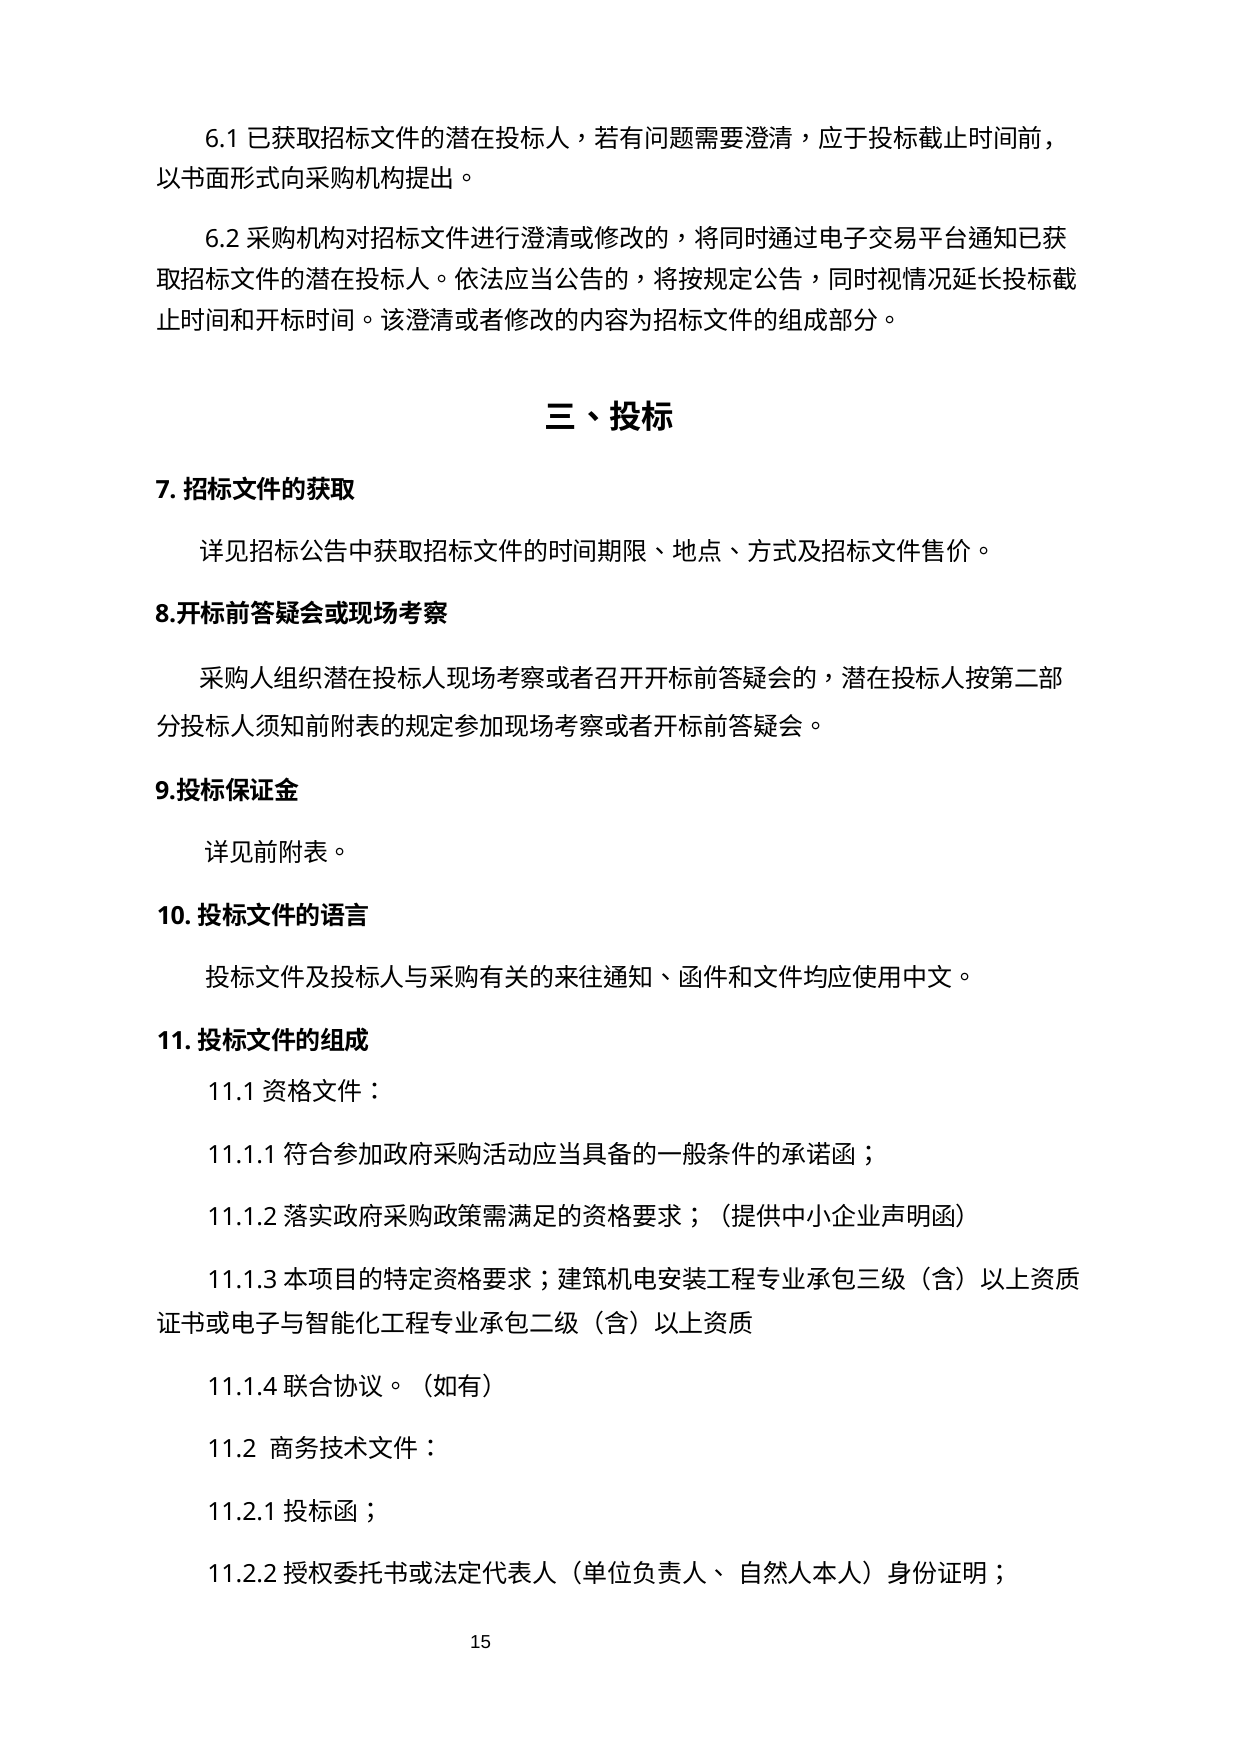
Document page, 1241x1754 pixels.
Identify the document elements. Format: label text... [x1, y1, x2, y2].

text 11.1.3 本项目的特定资格要求；建筑机电安装工程专业承包三级（含）以上资质证书或电子与智能化工程专业承包二级（含）以上资质 [156, 1261, 1086, 1340]
text 详见招标公告中获取招标文件的时间期限、地点、方式及招标文件售价。 [199, 536, 1086, 567]
text 11. 投标文件的组成 [157, 1024, 1086, 1055]
text 投标文件及投标人与采购有关的来往通知、函件和文件均应使用中文。 [205, 962, 1086, 993]
text 11.1 资格文件： [156, 1074, 1086, 1108]
text 11.1.1 符合参加政府采购活动应当具备的一般条件的承诺函； [156, 1136, 1086, 1170]
text 6.2 采购机构对招标文件进行澄清或修改的，将同时通过电子交易平台通知已获取招标文件的潜在投标人。依法应当公告的，将按规定公告，同时视情况延长投标截止时间和开标时间。该澄清或者修改的内容为招标文件的组成部分。 [156, 221, 1086, 336]
text 采购人组织潜在投标人现场考察或者召开开标前答疑会的，潜在投标人按第二部 分投标人须知前附表的规定参加现场考察或者开标前答疑会。 [156, 660, 1086, 743]
text 11.2.1 投标函； [156, 1493, 1086, 1528]
text 11.1.4 联合协议。（如有） [156, 1368, 1086, 1402]
text 11.2 商务技术文件： [156, 1431, 1086, 1465]
text 三、投标 [544, 396, 1086, 437]
text 6.1 已获取招标文件的潜在投标人，若有问题需要澄清，应于投标截止时间前，以书面形式向采购机构提出。 [156, 118, 1086, 195]
text 9.投标保证金 [155, 774, 1086, 806]
text 7. 招标文件的获取 [155, 473, 1086, 504]
text 详见前附表。 [204, 837, 1086, 868]
text 8.开标前答疑会或现场考察 [155, 598, 1086, 629]
text 11.2.2 授权委托书或法定代表人（单位负责人、 自然人本人）身份证明； [156, 1556, 1086, 1590]
text 10. 投标文件的语言 [157, 899, 1086, 931]
text 11.1.2 落实政府采购政策需满足的资格要求；（提供中小企业声明函） [156, 1199, 1086, 1233]
